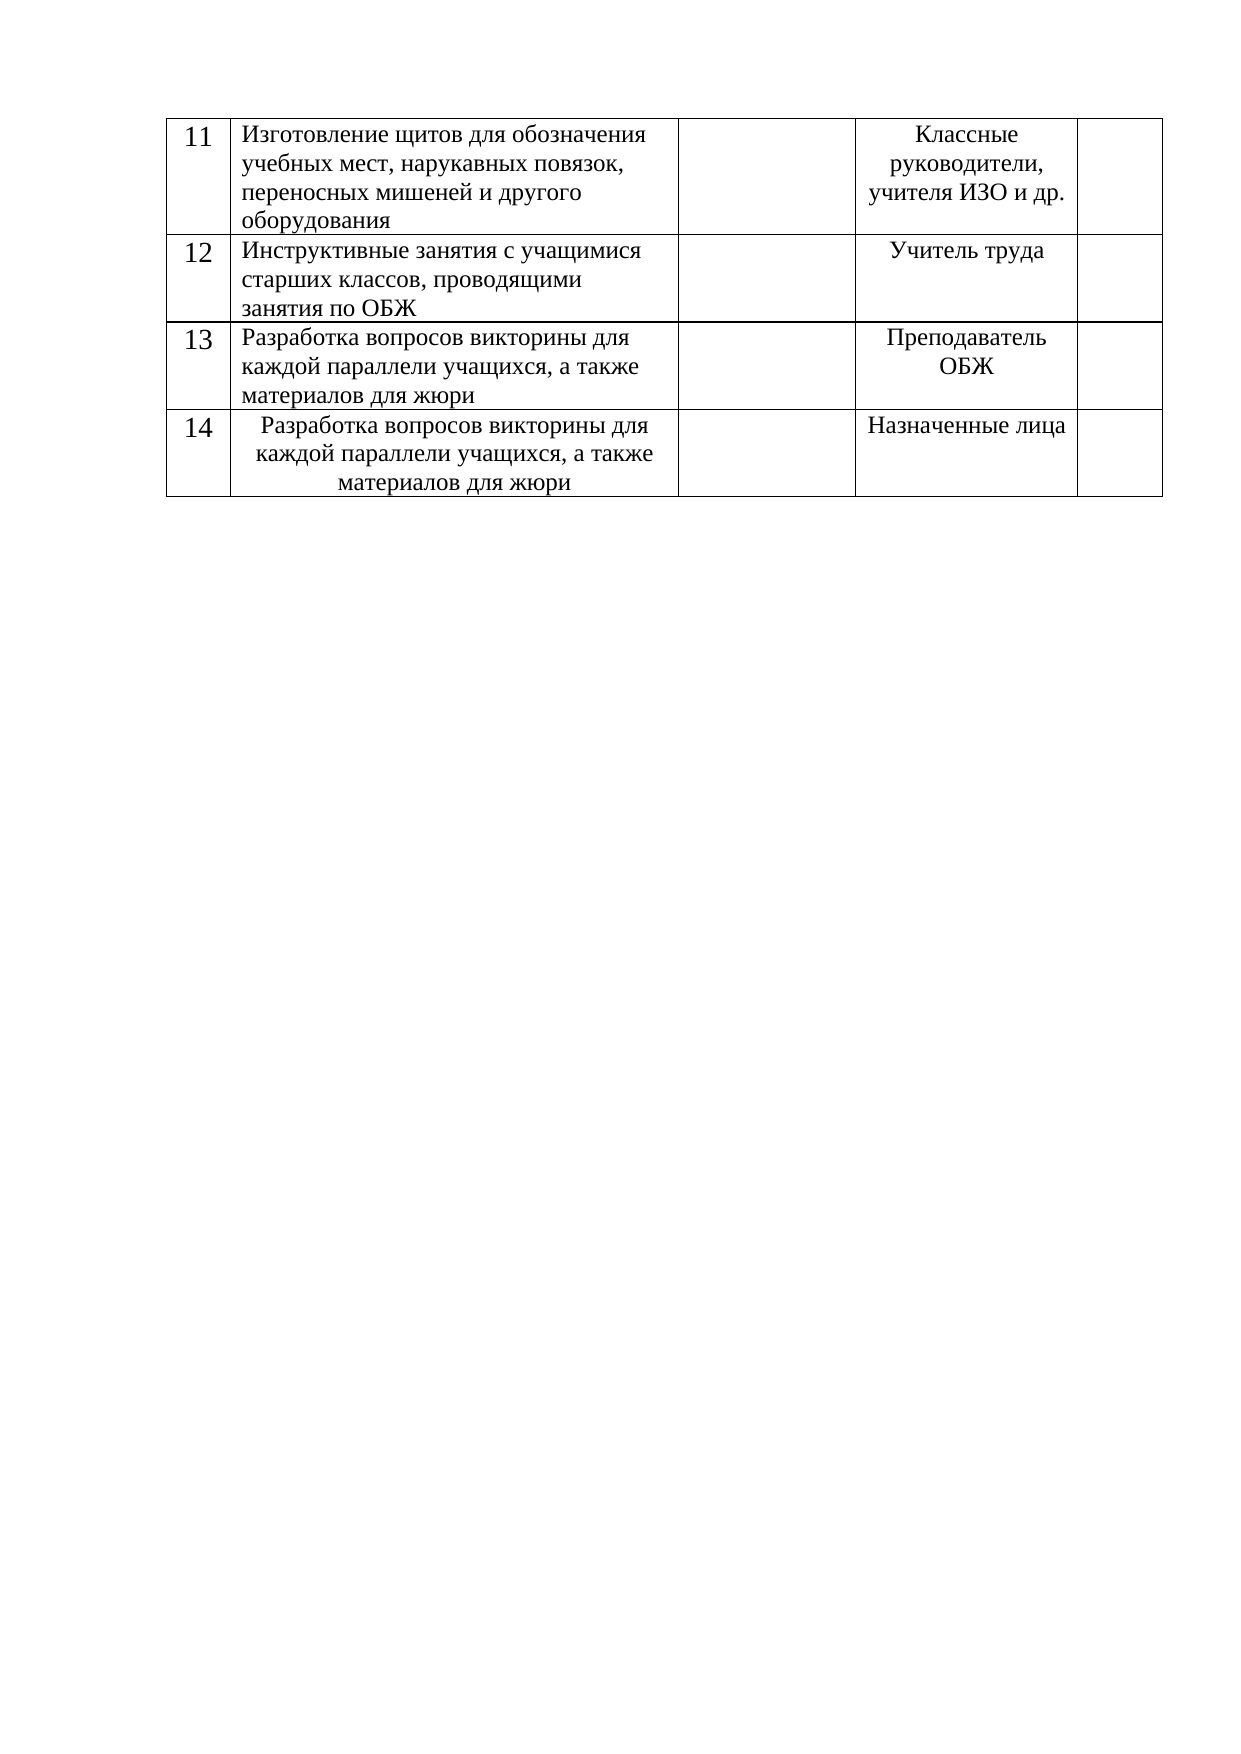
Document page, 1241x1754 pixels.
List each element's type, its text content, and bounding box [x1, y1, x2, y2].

table_cell [1078, 410, 1162, 496]
table_cell 13 [167, 323, 230, 409]
table_cell Разработка вопросов викторины для каждой параллели учащихся, а также материалов для жюри [231, 323, 678, 409]
table_cell [1078, 119, 1162, 234]
table_cell Классные руководители, учителя ИЗО и др. [856, 119, 1077, 234]
table_cell 14 [167, 410, 230, 496]
table_cell [679, 119, 855, 234]
table_cell Разработка вопросов викторины для каждой параллели учащихся, а также материалов для жюри [231, 410, 678, 496]
table_cell [1078, 323, 1162, 409]
table_cell [679, 410, 855, 496]
table_cell [679, 323, 855, 409]
table_cell Инструктивные занятия с учащимися старших классов, проводящими занятия по ОБЖ [231, 235, 678, 321]
table_cell Изготовление щитов для обозначения учебных мест, нарукавных повязок, переносных мишеней и другого оборудования [231, 119, 678, 234]
table_cell Назначенные лица [856, 410, 1077, 496]
table_cell 12 [167, 235, 230, 321]
table_cell [679, 235, 855, 321]
table_cell 11 [167, 119, 230, 234]
table_cell [1078, 235, 1162, 321]
table_cell Преподаватель ОБЖ [856, 323, 1077, 409]
table_cell Учитель труда [856, 235, 1077, 321]
